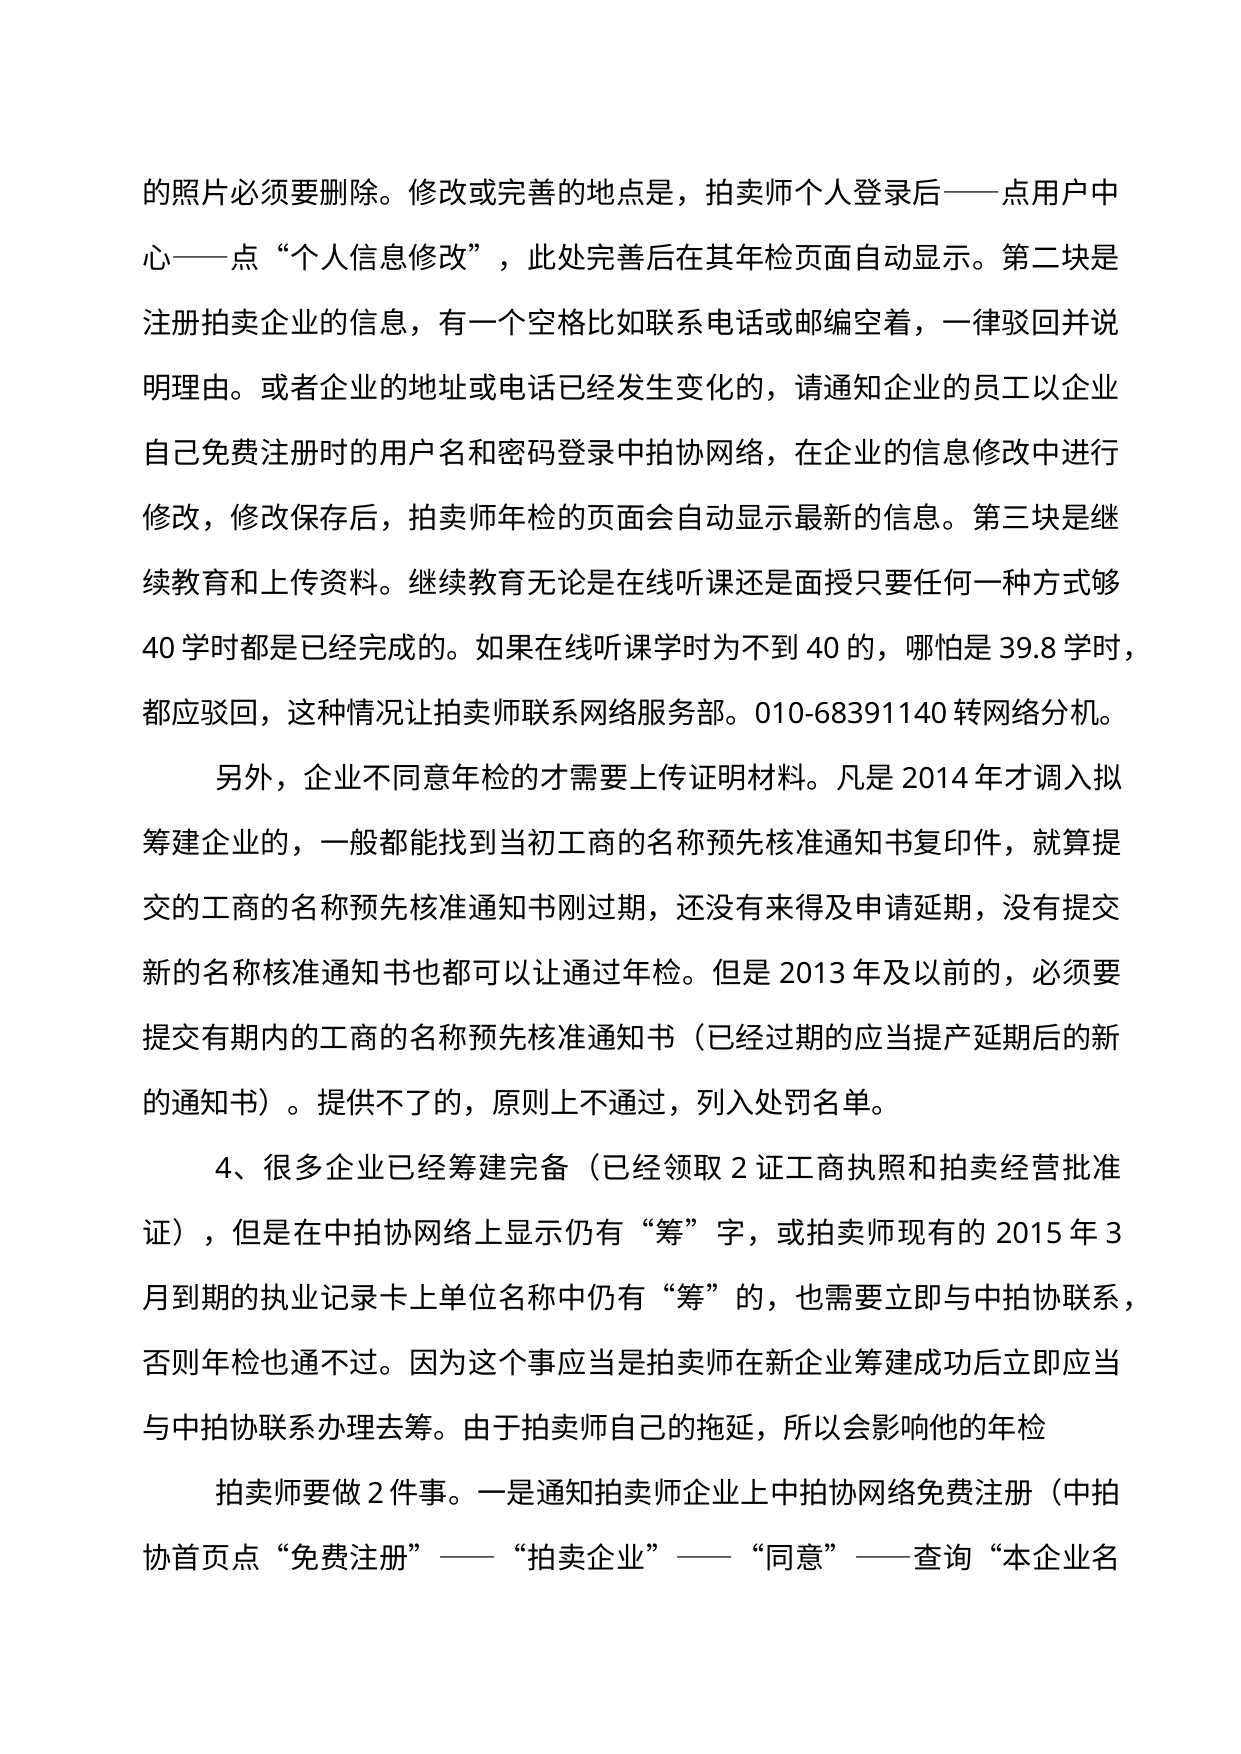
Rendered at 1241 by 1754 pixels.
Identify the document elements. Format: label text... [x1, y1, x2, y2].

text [142, 158, 1122, 743]
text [142, 1458, 1122, 1588]
text 另外，企业不同意年检的才需要上传证明材料。凡是2014年才调入拟筹建企业的，一般都能找到当初工商的名称预先核准通知书复印件，就算提交的工商的名称预先核准通知书刚过期，还没有来得及申请延期，没有提交新的名称核准通知书也都可以让通过年检。但是2013年及以前的，必须要提交有期内的工商的名称预先核准通知书（已经过期的应当提产延期后的新的通知书）。提供不了的，原则上不通过，列入处罚名单。 [142, 743, 1122, 1133]
text 4、很多企业已经筹建完备（已经领取2证工商执照和拍卖经营批准证），但是在中拍协网络上显示仍有“筹”字，或拍卖师现有的2015年3月到期的执业记录卡上单位名称中仍有“筹”的，也需要立即与中拍协联系，否则年检也通不过。因为这个事应当是拍卖师在新企业筹建成功后立即应当与中拍协联系办理去筹。由于拍卖师自己的拖延，所以会影响他的年检 [142, 1133, 1122, 1458]
